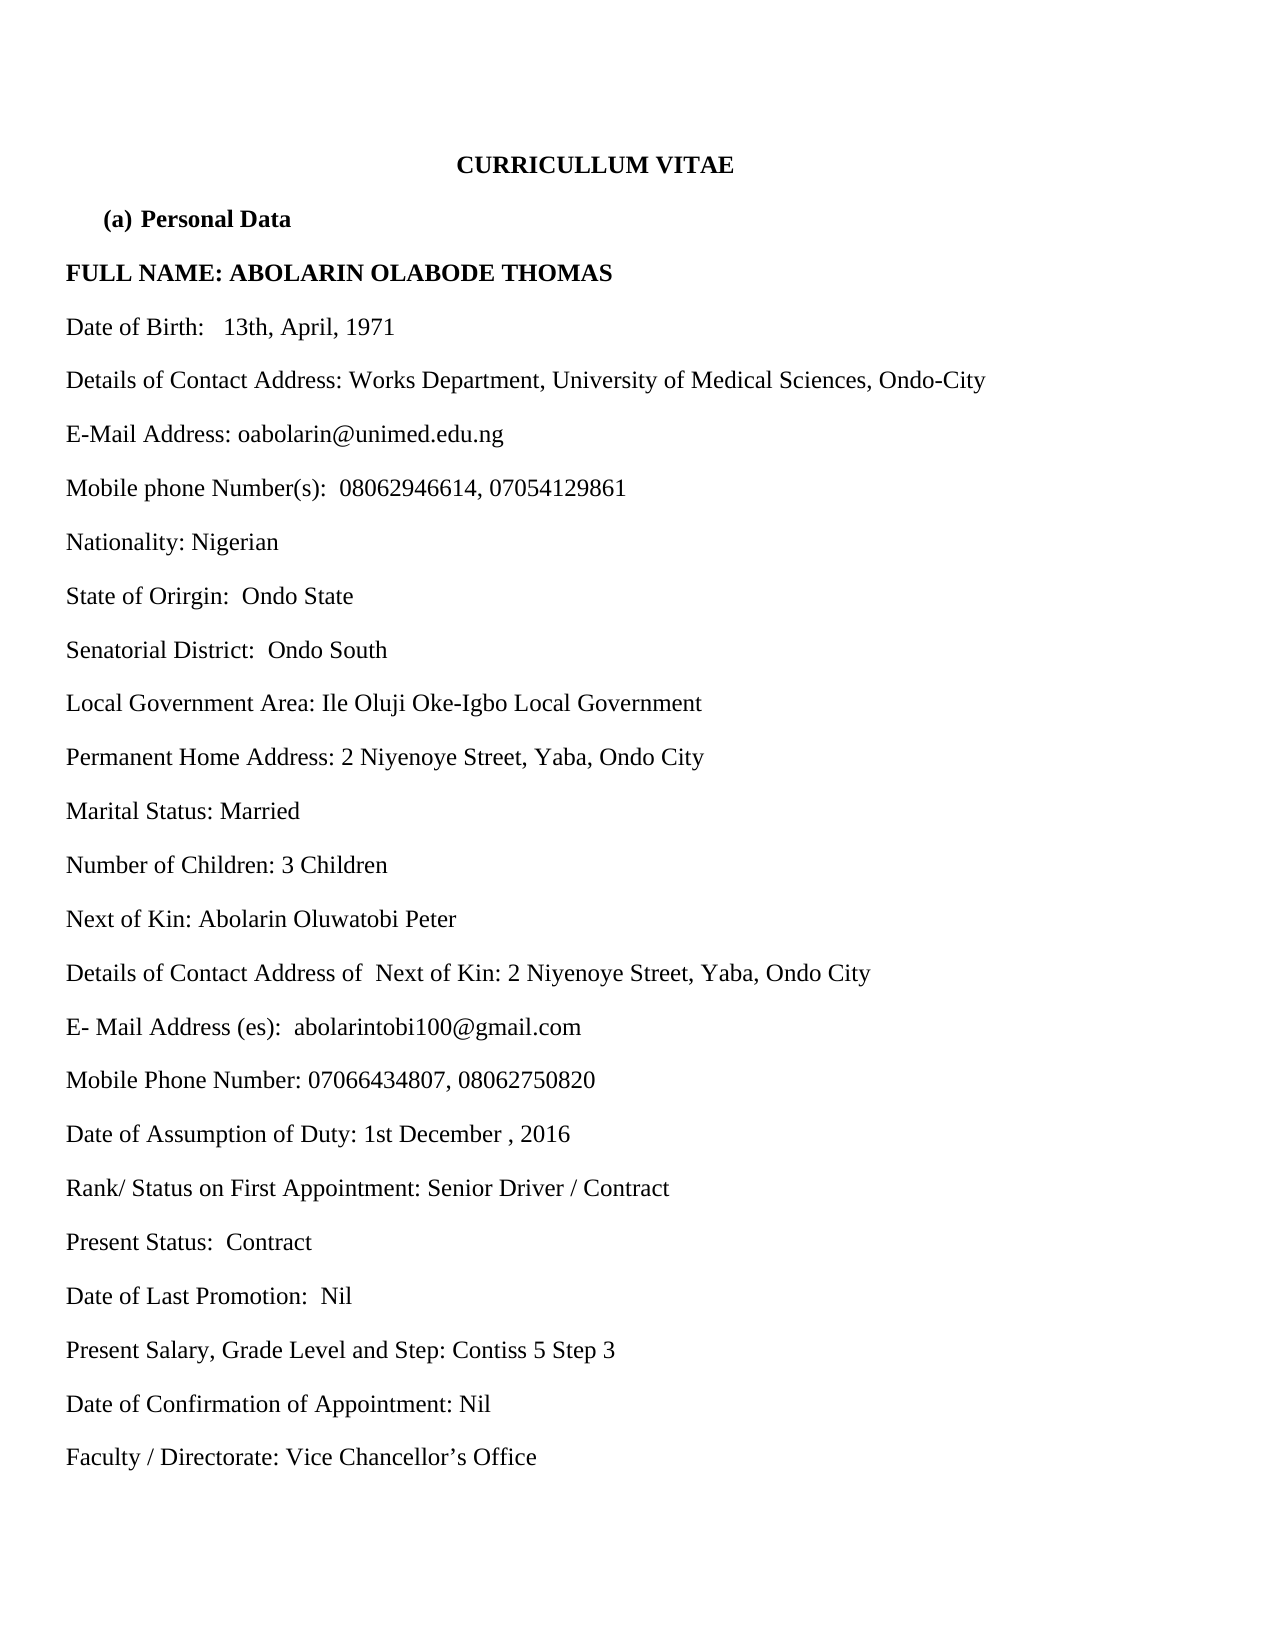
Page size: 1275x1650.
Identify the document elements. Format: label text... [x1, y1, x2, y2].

text Mobile phone Number(s): 08062946614, 07054129861 [66, 473, 1125, 502]
text State of Orirgin: Ondo State [66, 581, 1125, 609]
text Date of Assumption of Duty: 1st December , 2016 [66, 1119, 1125, 1148]
text Faculty / Directorate: Vice Chancellor’s Office [66, 1442, 1125, 1471]
text Present Salary, Grade Level and Step: Contiss 5 Step 3 [66, 1335, 1125, 1363]
text FULL NAME: ABOLARIN OLABODE THOMAS [66, 258, 1125, 286]
text E- Mail Address (es): abolarintobi100@gmail.com [66, 1012, 1125, 1040]
text Date of Confirmation of Appointment: Nil [66, 1389, 1125, 1417]
text Rank/ Status on First Appointment: Senior Driver / Contract [66, 1173, 1125, 1202]
text Present Status: Contract [66, 1227, 1125, 1256]
text Date of Last Promotion: Nil [66, 1281, 1125, 1310]
text Nationality: Nigerian [66, 527, 1125, 556]
text Date of Birth: 13th, April, 1971 [66, 312, 1125, 340]
text Marital Status: Married [66, 796, 1125, 825]
text CURRICULLUM VITAE [66, 150, 1125, 179]
text Mobile Phone Number: 07066434807, 08062750820 [66, 1066, 1125, 1094]
text Next of Kin: Abolarin Oluwatobi Peter [66, 904, 1125, 933]
text Senatorial District: Ondo South [66, 635, 1125, 663]
text Number of Children: 3 Children [66, 850, 1125, 879]
text Details of Contact Address of Next of Kin: 2 Niyenoye Street, Yaba, Ondo City [66, 958, 1125, 987]
text E-Mail Address: oabolarin@unimed.edu.ng [66, 419, 1125, 448]
text Details of Contact Address: Works Department, University of Medical Sciences, Ondo-City [66, 365, 1125, 394]
list Personal Data [103, 204, 1125, 233]
text Permanent Home Address: 2 Niyenoye Street, Yaba, Ondo City [66, 742, 1125, 771]
text Local Government Area: Ile Oluji Oke-Igbo Local Government [66, 688, 1125, 717]
